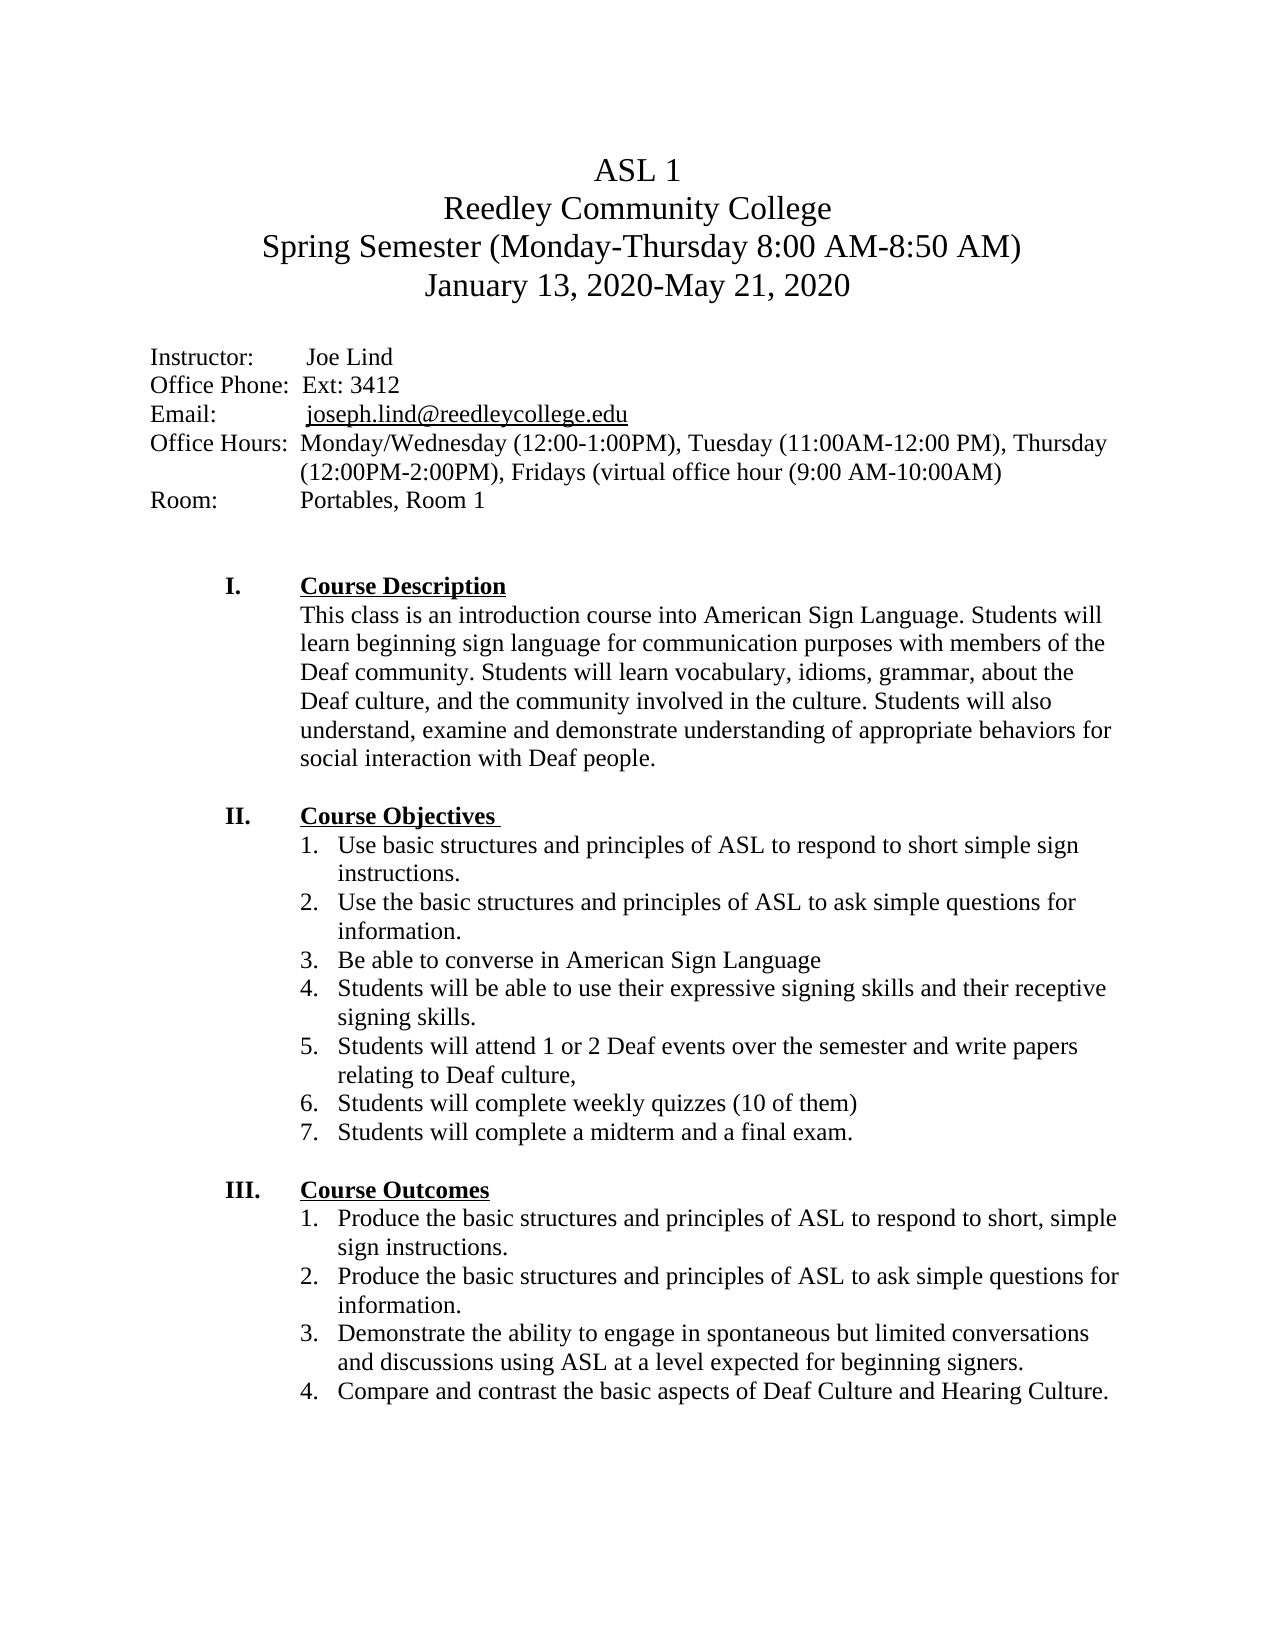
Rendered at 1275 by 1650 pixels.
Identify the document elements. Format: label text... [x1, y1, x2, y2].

list Produce the basic structures and principles of ASL to ask simple questions for information. [300, 1261, 1125, 1318]
list Students will complete weekly quizzes (10 of them) [300, 1088, 1125, 1117]
text Room: Portables, Room 1 [150, 485, 1125, 514]
text ASL 1 [150, 150, 1125, 188]
text Reedley Community College [150, 188, 1125, 227]
text Office Phone: Ext: 3412 [150, 370, 1125, 399]
list Produce the basic structures and principles of ASL to respond to short, simple sign instructions. [300, 1203, 1125, 1261]
list Use the basic structures and principles of ASL to ask simple questions for information. [300, 887, 1125, 945]
text Office Hours: Monday/Wednesday (12:00-1:00PM), Tuesday (11:00AM-12:00 PM), Thursday (12:00PM-2:00PM), Fridays (virtual office hour (9:00 AM-10:00AM) [150, 428, 1125, 485]
text Spring Semester (Monday-Thursday 8:00 AM-8:50 AM) [150, 227, 1125, 265]
text This class is an introduction course into American Sign Language. Students will learn beginning sign language for communication purposes with members of the Deaf community. Students will learn vocabulary, idioms, grammar, about the Deaf culture, and the community involved in the culture. Students will also understand, examine and demonstrate understanding of appropriate behaviors for social interaction with Deaf people. [300, 600, 1125, 772]
list Course Objectives [225, 801, 1125, 830]
list Use basic structures and principles of ASL to respond to short simple sign instructions. [300, 830, 1125, 887]
text Email: joseph.lind@reedleycollege.edu [150, 399, 1125, 428]
list Demonstrate the ability to engage in spontaneous but limited conversations and discussions using ASL at a level expected for beginning signers. [300, 1318, 1125, 1376]
list Course Outcomes [225, 1175, 1125, 1203]
list Compare and contrast the basic aspects of Deaf Culture and Hearing Culture. [300, 1376, 1125, 1405]
list Students will be able to use their expressive signing skills and their receptive signing skills. [300, 973, 1125, 1031]
list Students will attend 1 or 2 Deaf events over the semester and write papers relating to Deaf culture, [300, 1031, 1125, 1088]
text Instructor: Joe Lind [150, 342, 1125, 370]
list Be able to converse in American Sign Language [300, 945, 1125, 973]
text January 13, 2020-May 21, 2020 [150, 265, 1125, 303]
list Students will complete a midterm and a final exam. [300, 1117, 1125, 1146]
list Course Description [225, 571, 1125, 600]
